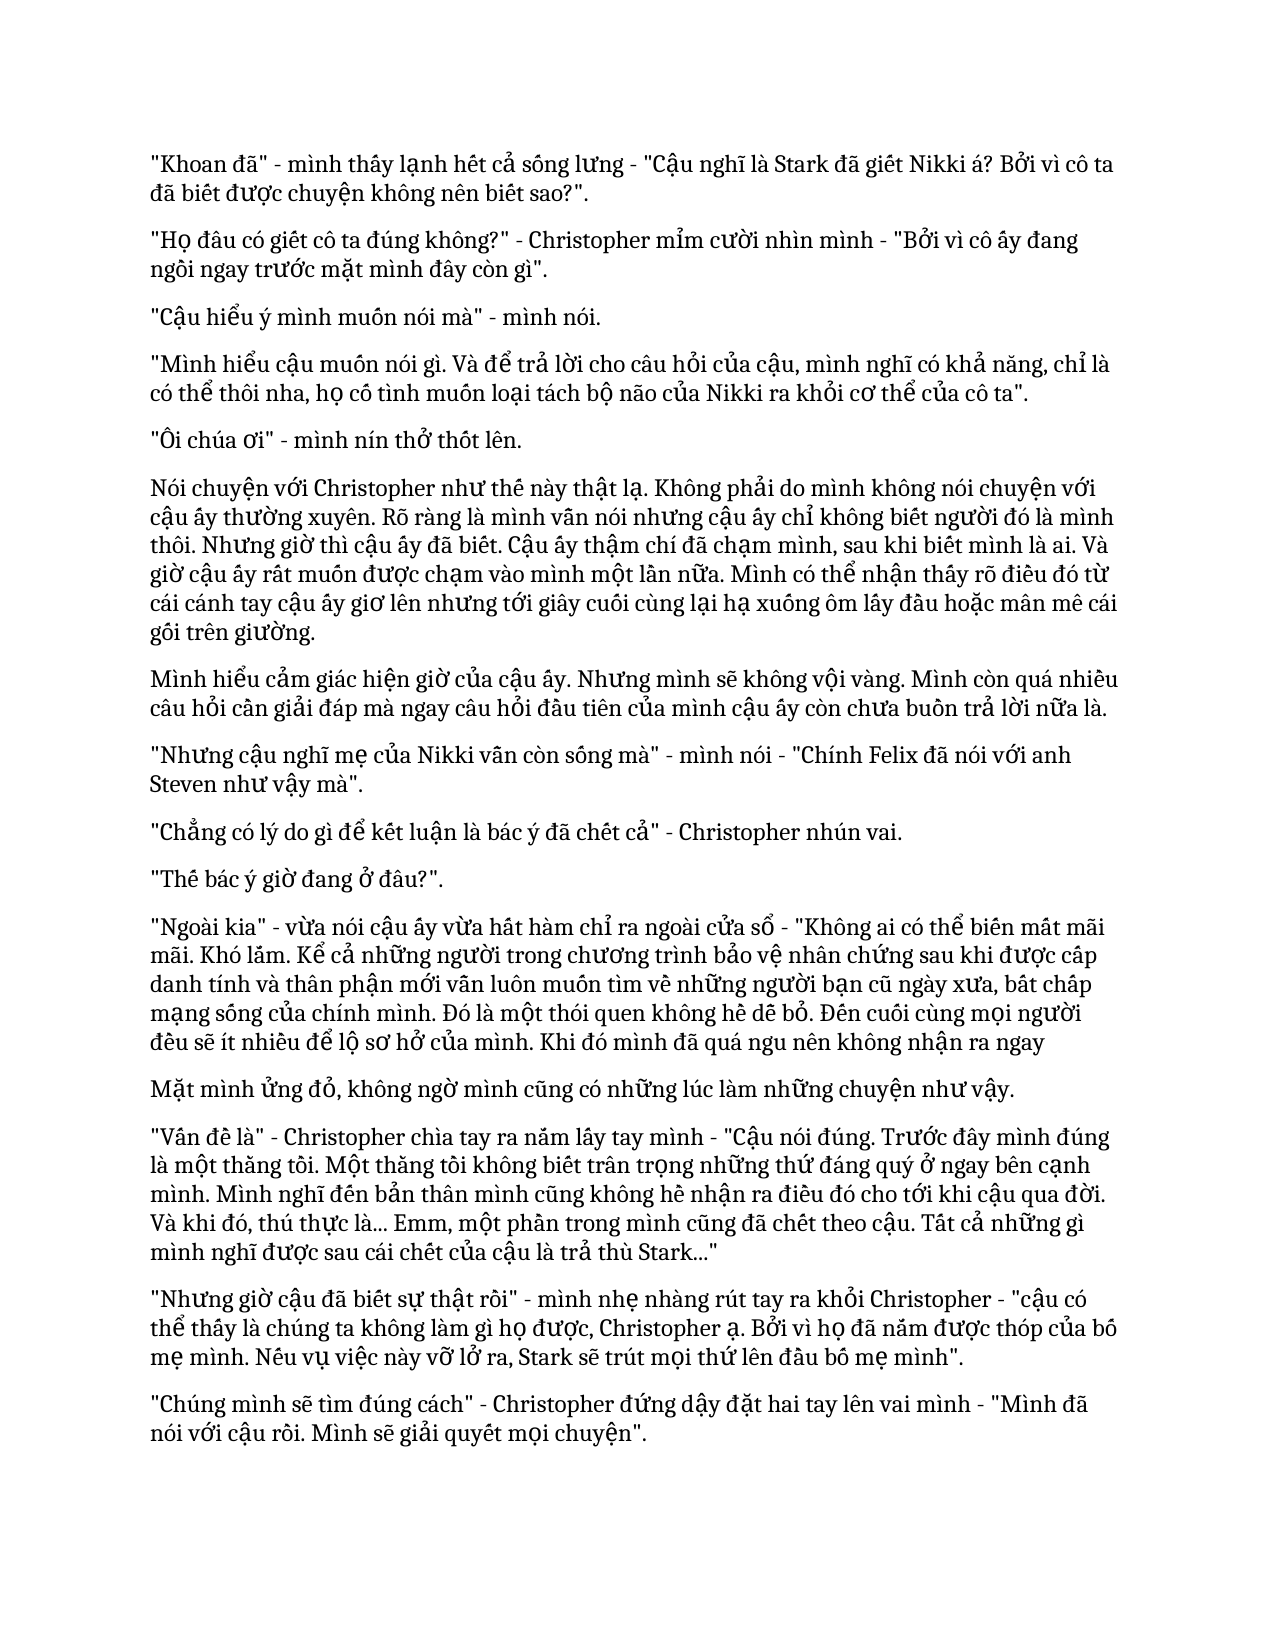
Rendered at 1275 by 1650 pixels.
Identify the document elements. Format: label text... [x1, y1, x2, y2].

text "Mình hiểu cậu muốn nói gì. Và để trả lời cho câu hỏi của cậu, mình nghĩ có khả năng, chỉ là có thể thôi nha, họ cố tình muốn loại tách bộ não của Nikki ra khỏi cơ thể của cô ta". [150, 350, 1125, 407]
text "Vấn đề là" - Christopher chìa tay ra nắm lấy tay mình - "Cậu nói đúng. Trước đây mình đúng là một thằng tồi. Một thằng tồi không biết trân trọng những thứ đáng quý ở ngay bên cạnh mình. Mình nghĩ đến bản thân mình cũng không hề nhận ra điều đó cho tới khi cậu qua đời. Và khi đó, thú thực là... Emm, một phần trong mình cũng đã chết theo cậu. Tất cả những gì mình nghĩ được sau cái chết của cậu là trả thù Stark..." [150, 1122, 1125, 1266]
text "Nhưng giờ cậu đã biết sự thật rồi" - mình nhẹ nhàng rút tay ra khỏi Christopher - "cậu có thể thấy là chúng ta không làm gì họ được, Christopher ạ. Bởi vì họ đã nắm được thóp của bố mẹ mình. Nếu vụ việc này vỡ lở ra, Stark sẽ trút mọi thứ lên đầu bố mẹ mình". [150, 1285, 1125, 1371]
text "Cậu hiểu ý mình muốn nói mà" - mình nói. [150, 302, 1125, 331]
text Nói chuyện với Christopher như thế này thật lạ. Không phải do mình không nói chuyện với cậu ấy thường xuyên. Rõ ràng là mình vẫn nói nhưng cậu ấy chỉ không biết người đó là mình thôi. Nhưng giờ thì cậu ấy đã biết. Cậu ấy thậm chí đã chạm mình, sau khi biết mình là ai. Và giờ cậu ấy rất muốn được chạm vào mình một lần nữa. Mình có thể nhận thấy rõ điều đó từ cái cánh tay cậu ấy giơ lên nhưng tới giây cuối cùng lại hạ xuống ôm lấy đầu hoặc mân mê cái gối trên giường. [150, 474, 1125, 646]
text Mặt mình ửng đỏ, không ngờ mình cũng có những lúc làm những chuyện như vậy. [150, 1075, 1125, 1104]
text "Chúng mình sẽ tìm đúng cách" - Christopher đứng dậy đặt hai tay lên vai mình - "Mình đã nói với cậu rồi. Mình sẽ giải quyết mọi chuyện". [150, 1390, 1125, 1447]
text "Nhưng cậu nghĩ mẹ của Nikki vẫn còn sống mà" - mình nói - "Chính Felix đã nói với anh Steven như vậy mà". [150, 741, 1125, 799]
text "Khoan đã" - mình thấy lạnh hết cả sống lưng - "Cậu nghĩ là Stark đã giết Nikki á? Bởi vì cô ta đã biết được chuyện không nên biết sao?". [150, 150, 1125, 207]
text "Chẳng có lý do gì để kết luận là bác ý đã chết cả" - Christopher nhún vai. [150, 817, 1125, 846]
text "Họ đâu có giết cô ta đúng không?" - Christopher mỉm cười nhìn mình - "Bởi vì cô ấy đang ngồi ngay trước mặt mình đây còn gì". [150, 226, 1125, 284]
text "Ôi chúa ơi" - mình nín thở thốt lên. [150, 426, 1125, 455]
text Mình hiểu cảm giác hiện giờ của cậu ấy. Nhưng mình sẽ không vội vàng. Mình còn quá nhiều câu hỏi cần giải đáp mà ngay câu hỏi đầu tiên của mình cậu ấy còn chưa buồn trả lời nữa là. [150, 665, 1125, 722]
text "Ngoài kia" - vừa nói cậu ấy vừa hất hàm chỉ ra ngoài cửa sổ - "Không ai có thể biến mất mãi mãi. Khó lắm. Kể cả những người trong chương trình bảo vệ nhân chứng sau khi được cấp danh tính và thân phận mới vẫn luôn muốn tìm về những người bạn cũ ngày xưa, bất chấp mạng sống của chính mình. Đó là một thói quen không hề dễ bỏ. Đến cuối cùng mọi người đều sẽ ít nhiều để lộ sơ hở của mình. Khi đó mình đã quá ngu nên không nhận ra ngay [150, 912, 1125, 1056]
text "Thế bác ý giờ đang ở đâu?". [150, 865, 1125, 894]
